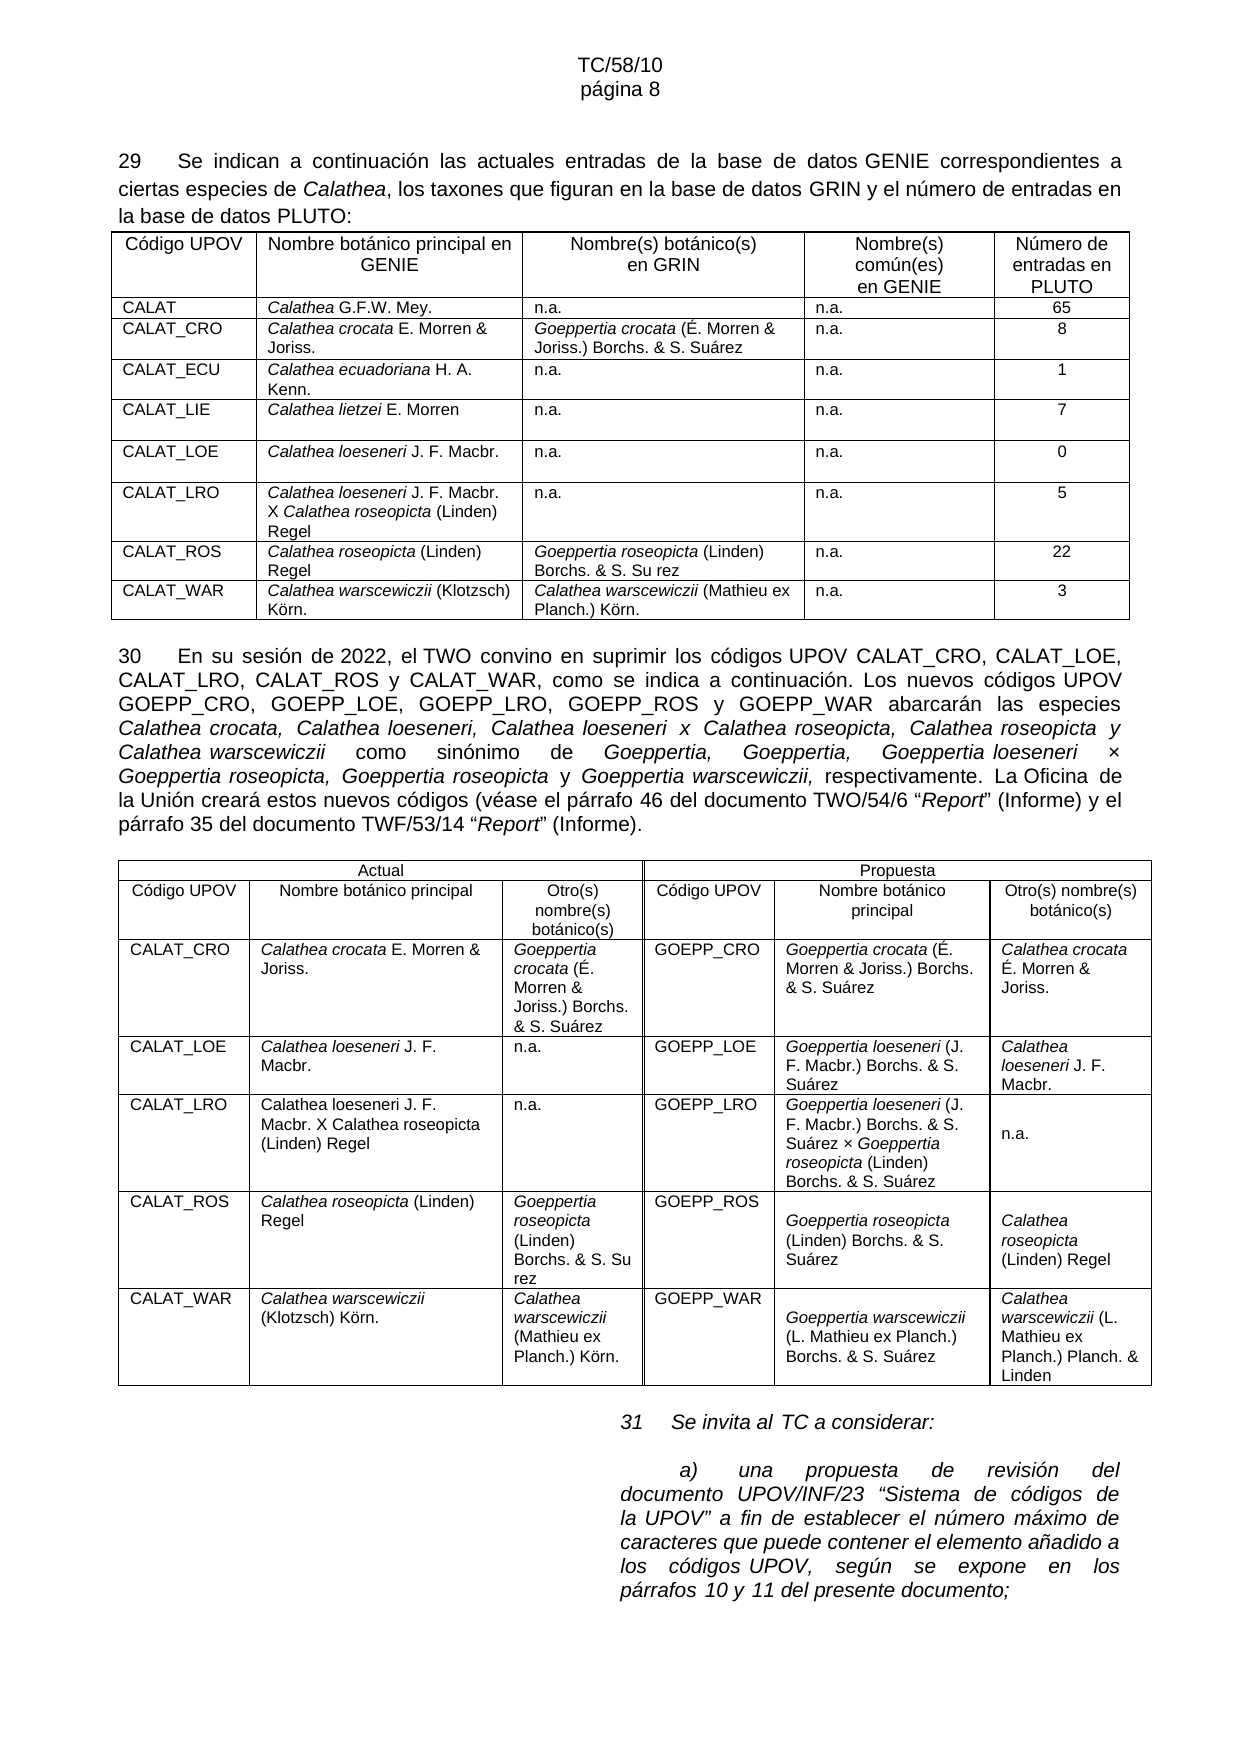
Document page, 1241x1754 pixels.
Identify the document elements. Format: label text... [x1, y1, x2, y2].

table_cell n.a. [805, 581, 994, 619]
table_cell Calathea loeseneri J. F. Macbr. [991, 1037, 1151, 1094]
table_header Actual [119, 861, 642, 880]
table_cell Otro(s) nombre(s) botánico(s) [503, 881, 642, 939]
table_cell Goeppertia loeseneri (J. F. Macbr.) Borchs. & S. Suárez [775, 1037, 989, 1094]
table_header Código UPOV [112, 233, 256, 297]
table_cell n.a. [805, 400, 994, 440]
table_cell 1 [995, 360, 1129, 398]
table_cell CALAT_LRO [112, 483, 256, 541]
table_cell CALAT_WAR [112, 581, 256, 619]
table_cell Calathea warscewiczii (Mathieu ex Planch.) Körn. [503, 1289, 642, 1385]
table_cell Calathea warscewiczii (Mathieu ex Planch.) Körn. [523, 581, 804, 619]
table_cell 5 [995, 483, 1129, 541]
table_cell n.a. [805, 319, 994, 359]
table_cell 8 [995, 319, 1129, 359]
table_cell Calathea loeseneri J. F. Macbr. X Calathea roseopicta (Linden) Regel [250, 1095, 502, 1191]
table_cell Calathea roseopicta (Linden) Regel [991, 1192, 1151, 1288]
table_cell GOEPP_LOE [645, 1037, 774, 1094]
table_cell Otro(s) nombre(s) botánico(s) [991, 881, 1151, 939]
table_cell CALAT [112, 298, 256, 317]
table_cell CALAT_LRO [119, 1095, 249, 1191]
table_cell 22 [995, 542, 1129, 580]
table_cell Calathea loeseneri J. F. Macbr. X Calathea roseopicta (Linden) Regel [257, 483, 522, 541]
table_cell CALAT_ROS [112, 542, 256, 580]
table_cell CALAT_ROS [119, 1192, 249, 1288]
table_cell CALAT_LIE [112, 400, 256, 440]
table_cell Goeppertia loeseneri (J. F. Macbr.) Borchs. & S. Suárez × Goeppertia roseopicta (Linden) Borchs. & S. Suárez [775, 1095, 989, 1191]
table_cell Nombre botánico principal [250, 881, 502, 939]
table_cell 3 [995, 581, 1129, 619]
table_cell n.a. [991, 1095, 1151, 1191]
table_cell Calathea loeseneri J. F. Macbr. [250, 1037, 502, 1094]
table_cell Calathea crocata É. Morren & Joriss. [991, 940, 1151, 1036]
table_cell 7 [995, 400, 1129, 440]
table_cell Calathea roseopicta (Linden) Regel [250, 1192, 502, 1288]
table_cell CALAT_LOE [112, 441, 256, 482]
table_cell n.a. [523, 441, 804, 482]
table_cell GOEPP_WAR [645, 1289, 774, 1385]
table_cell n.a. [805, 483, 994, 541]
table_cell Goeppertia crocata (É. Morren & Joriss.) Borchs. & S. Suárez [523, 319, 804, 359]
table_cell Código UPOV [119, 881, 249, 939]
table_cell Calathea roseopicta (Linden) Regel [257, 542, 522, 580]
table_cell Calathea lietzei E. Morren [257, 400, 522, 440]
table_cell n.a. [523, 360, 804, 398]
table_header Nombre(s) común(es) en GENIE [805, 233, 994, 297]
table_cell Goeppertia roseopicta (Linden) Borchs. & S. Suárez [775, 1192, 989, 1288]
table_header Propuesta [645, 861, 1151, 880]
table_header Nombre(s) botánico(s) en GRIN [523, 233, 804, 297]
table_cell Goeppertia warscewiczii (L. Mathieu ex Planch.) Borchs. & S. Suárez [775, 1289, 989, 1385]
table_cell Goeppertia roseopicta (Linden) Borchs. & S. Su rez [523, 542, 804, 580]
table_header Número de entradas en PLUTO [995, 233, 1129, 297]
table_cell Calathea loeseneri J. F. Macbr. [257, 441, 522, 482]
table_cell Código UPOV [645, 881, 774, 939]
text Se invita al TC a considerar: [620, 1410, 1122, 1434]
table_cell 65 [995, 298, 1129, 317]
table_cell Calathea crocata E. Morren & Joriss. [257, 319, 522, 359]
table_cell Calathea G.F.W. Mey. [257, 298, 522, 317]
table_cell Goeppertia crocata (É. Morren & Joriss.) Borchs. & S. Suárez [503, 940, 642, 1036]
table_cell Calathea crocata E. Morren & Joriss. [250, 940, 502, 1036]
table_cell CALAT_CRO [112, 319, 256, 359]
table_cell n.a. [523, 400, 804, 440]
table_cell CALAT_LOE [119, 1037, 249, 1094]
table_cell GOEPP_CRO [645, 940, 774, 1036]
table_cell n.a. [503, 1037, 642, 1094]
table_cell CALAT_CRO [119, 940, 249, 1036]
table_cell GOEPP_LRO [645, 1095, 774, 1191]
table_cell n.a. [523, 298, 804, 317]
table_cell GOEPP_ROS [645, 1192, 774, 1288]
table_cell Calathea warscewiczii (L. Mathieu ex Planch.) Planch. & Linden [991, 1289, 1151, 1385]
table_cell n.a. [503, 1095, 642, 1191]
table_header Nombre botánico principal en GENIE [257, 233, 522, 297]
table_cell Nombre botánico principal [775, 881, 989, 939]
text En su sesión de 2022, el TWO convino en suprimir los códigos UPOV CALAT_CRO, CALAT_LOE, CALAT_LRO, CALAT_ROS y CALAT_WAR, como se indica a continuación. Los nuevos códigos UPOV GOEPP_CRO, GOEPP_LOE, GOEPP_LRO, GOEPP_ROS y GOEPP_WAR abarcarán las especies Calathea crocata, Calathea loeseneri, Calathea loeseneri x Calathea roseopicta, Calathea roseopicta y Calathea warscewiczii como sinónimo de Goeppertia, Goeppertia, Goeppertia loeseneri × Goeppertia roseopicta, Goeppertia roseopicta y Goeppertia warscewiczii, respectivamente. La Oficina de la Unión creará estos nuevos códigos (véase el párrafo 46 del documento TWO/54/6 “Report” (Informe) y el párrafo 35 del documento TWF/53/14 “Report” (Informe). [118, 644, 1122, 836]
table_cell Goeppertia roseopicta (Linden) Borchs. & S. Su rez [503, 1192, 642, 1288]
text Se indican a continuación las actuales entradas de la base de datos GENIE correspondientes a ciertas especies de Calathea, los taxones que figuran en la base de datos GRIN y el número de entradas en la base de datos PLUTO: [118, 149, 1122, 228]
table_cell n.a. [805, 542, 994, 580]
text a) una propuesta de revisión del documento UPOV/INF/23 “Sistema de códigos de la UPOV” a fin de establecer el número máximo de caracteres que puede contener el elemento añadido a los códigos UPOV, según se expone en los párrafos 10 y 11 del presente documento; [620, 1458, 1122, 1601]
table_cell n.a. [805, 360, 994, 398]
table_cell Calathea ecuadoriana H. A. Kenn. [257, 360, 522, 398]
table_cell Calathea warscewiczii (Klotzsch) Körn. [250, 1289, 502, 1385]
table_cell n.a. [523, 483, 804, 541]
table_cell n.a. [805, 298, 994, 317]
table_cell 0 [995, 441, 1129, 482]
table_cell n.a. [805, 441, 994, 482]
table_cell CALAT_WAR [119, 1289, 249, 1385]
table_cell Calathea warscewiczii (Klotzsch) Körn. [257, 581, 522, 619]
table_cell Goeppertia crocata (É. Morren & Joriss.) Borchs. & S. Suárez [775, 940, 989, 1036]
table_cell CALAT_ECU [112, 360, 256, 398]
